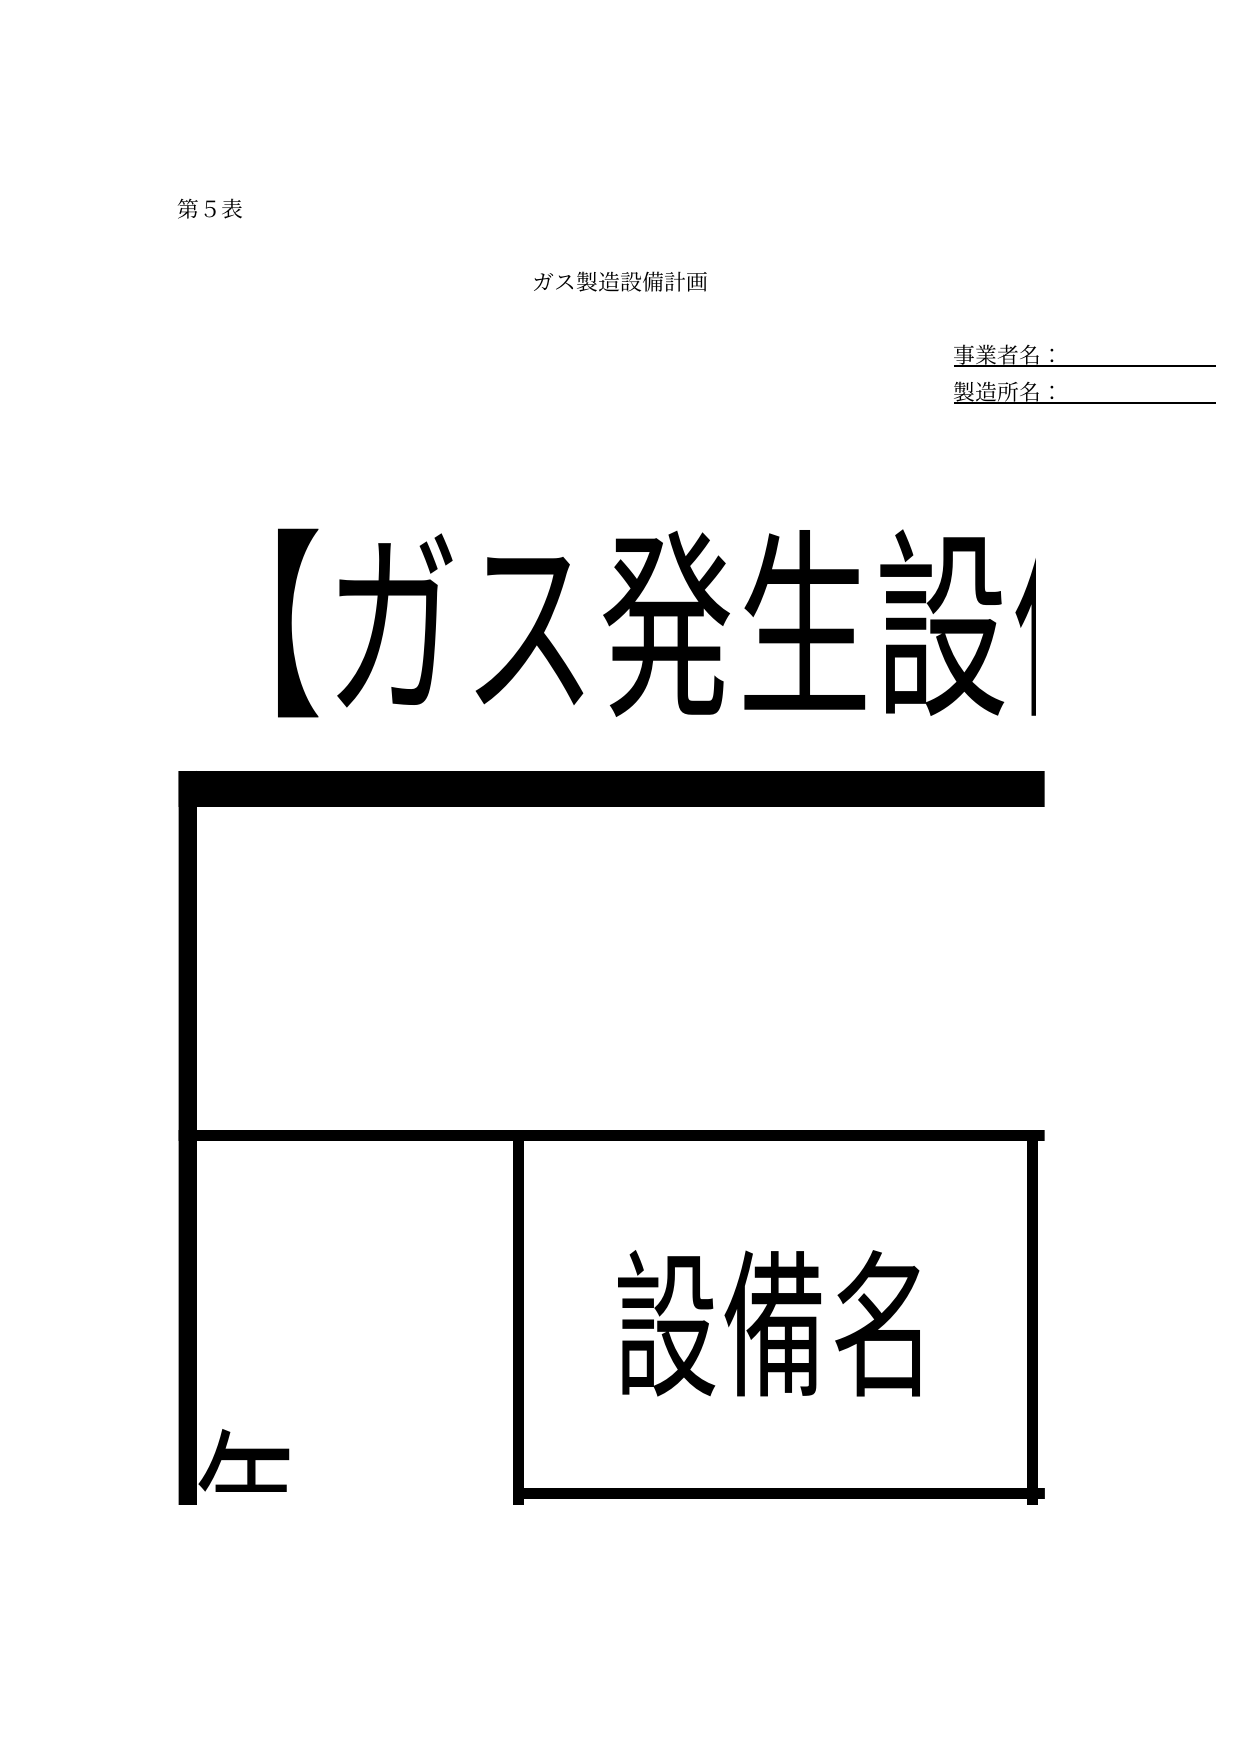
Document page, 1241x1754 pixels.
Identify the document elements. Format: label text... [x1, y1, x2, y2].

text ガス製造設備計画 [177, 262, 1063, 299]
text 第５表 [177, 189, 1063, 226]
text 製造所名： [177, 372, 1063, 409]
text 事業者名： [177, 336, 1063, 372]
